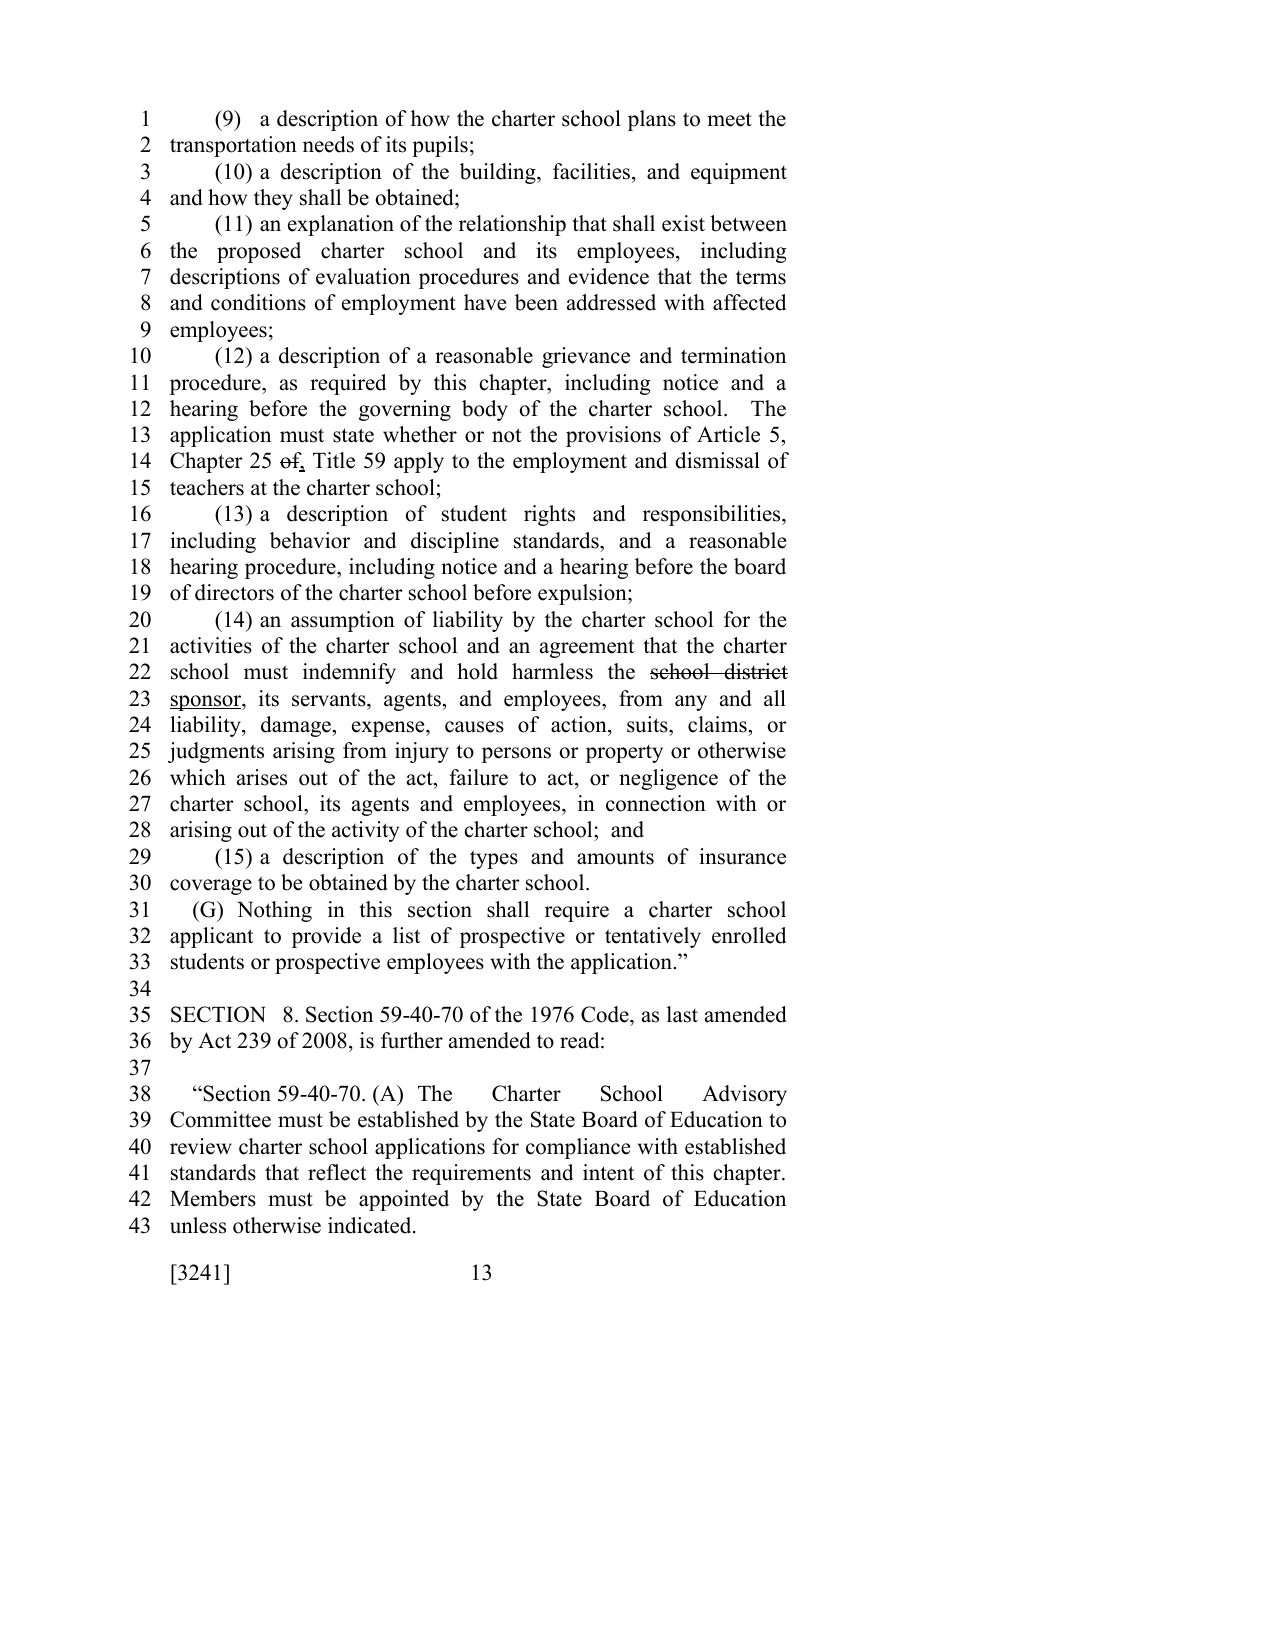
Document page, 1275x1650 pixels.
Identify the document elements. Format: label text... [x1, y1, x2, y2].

text “Section 59-40-70. (A) The Charter School Advisory Committee must be established by the State Board of Education to review charter school applications for compliance with established standards that reflect the requirements and intent of this chapter. Members must be appointed by the State Board of Education unless otherwise indicated. [169, 1080, 787, 1238]
text (15) a description of the types and amounts of insurance coverage to be obtained by the charter school. [169, 843, 787, 896]
text (11) an explanation of the relationship that shall exist between the proposed charter school and its employees, including descriptions of evaluation procedures and evidence that the terms and conditions of employment have been addressed with affected employees; [169, 210, 787, 342]
text (13) a description of student rights and responsibilities, including behavior and discipline standards, and a reasonable hearing procedure, including notice and a hearing before the board of directors of the charter school before expulsion; [169, 500, 787, 606]
text SECTION 8. Section 59-40-70 of the 1976 Code, as last amended by Act 239 of 2008, is further amended to read: [169, 1001, 787, 1054]
text (9) a description of how the charter school plans to meet the transportation needs of its pupils; [169, 105, 787, 158]
text (12) a description of a reasonable grievance and termination procedure, as required by this chapter, including notice and a hearing before the governing body of the charter school. The application must state whether or not the provisions of Article 5, Chapter 25 of, Title 59 apply to the employment and dismissal of teachers at the charter school; [169, 342, 787, 500]
text (10) a description of the building, facilities, and equipment and how they shall be obtained; [169, 158, 787, 210]
text (G) Nothing in this section shall require a charter school applicant to provide a list of prospective or tentatively enrolled students or prospective employees with the application.” [169, 896, 787, 975]
text (14) an assumption of liability by the charter school for the activities of the charter school and an agreement that the charter school must indemnify and hold harmless the school district sponsor, its servants, agents, and employees, from any and all liability, damage, expense, causes of action, suits, claims, or judgments arising from injury to persons or property or otherwise which arises out of the act, failure to act, or negligence of the charter school, its agents and employees, in connection with or arising out of the activity of the charter school; and [169, 606, 787, 843]
